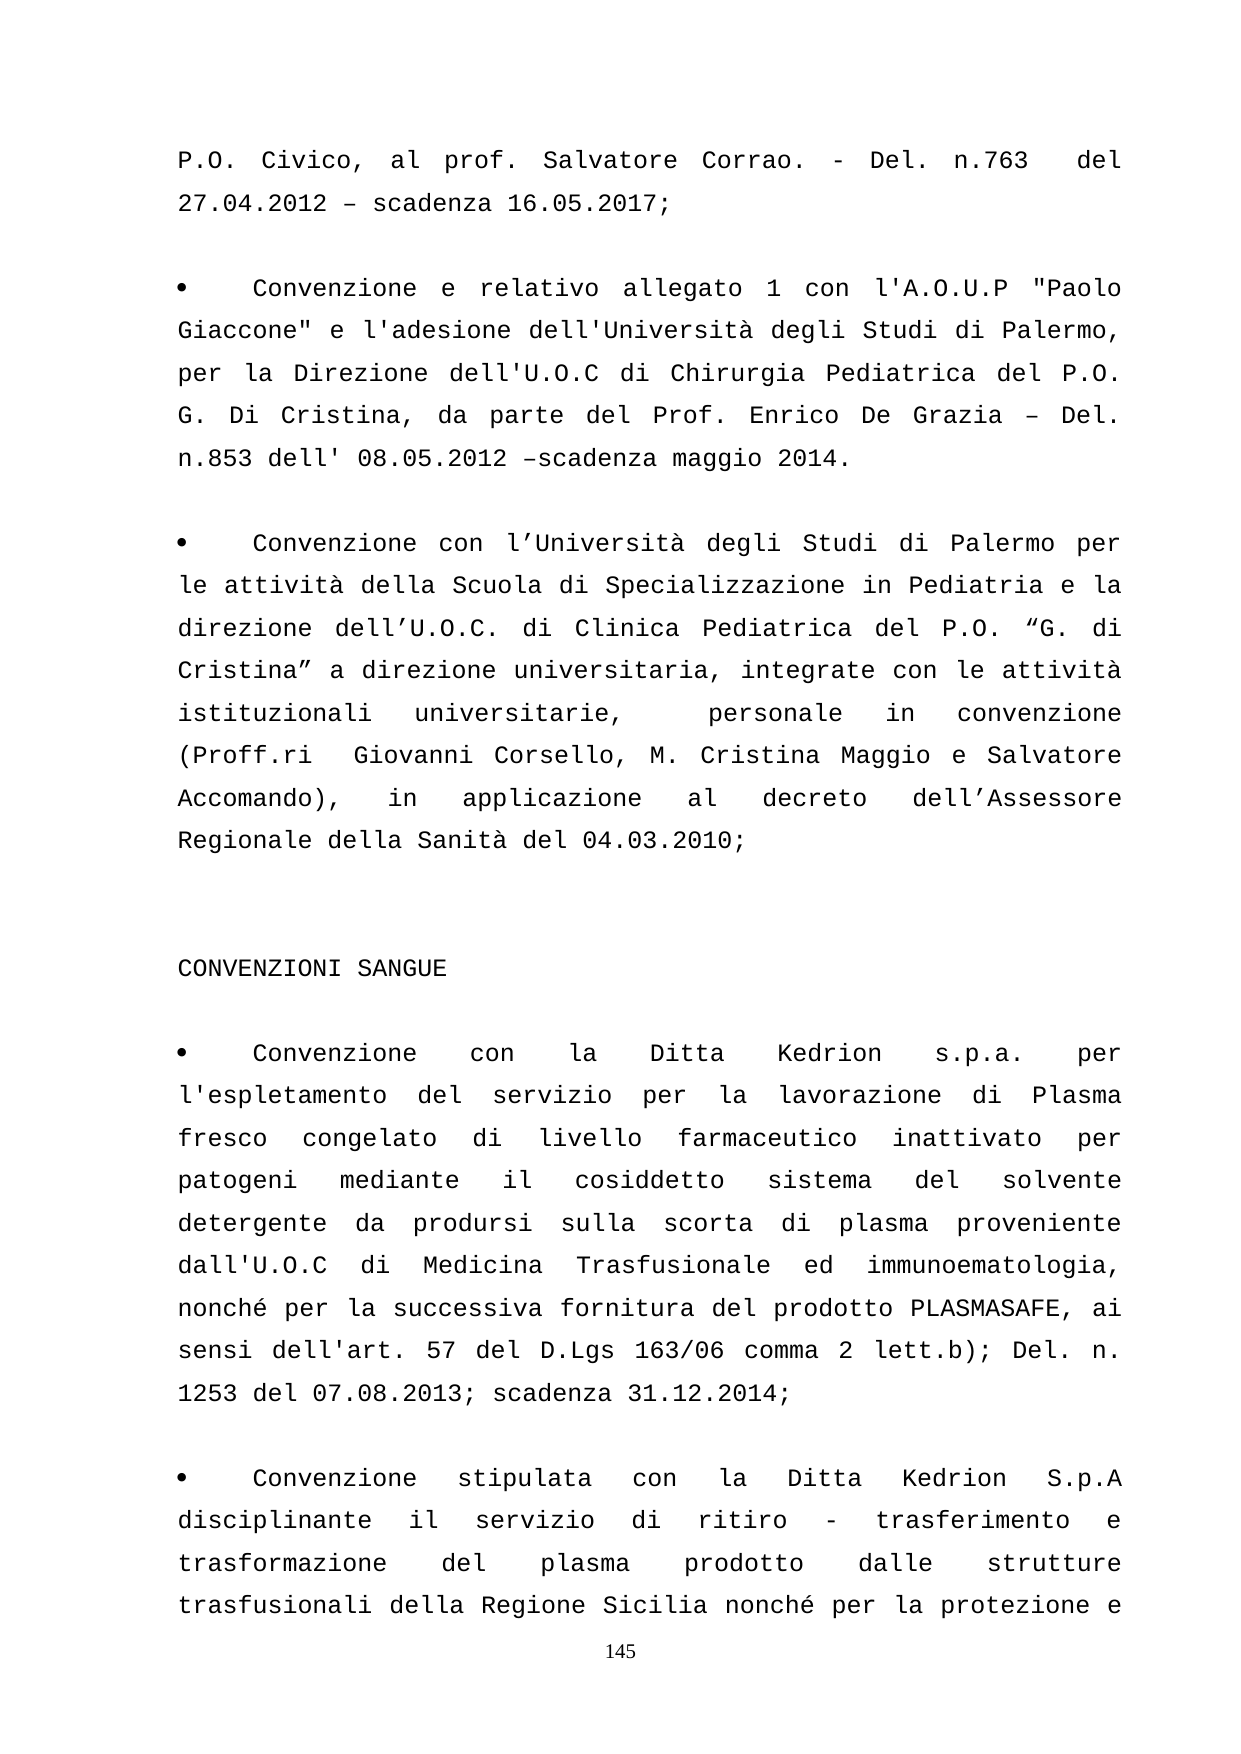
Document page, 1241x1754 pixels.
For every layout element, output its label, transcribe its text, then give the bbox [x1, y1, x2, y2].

list Convenzione e relativo allegato 1 con l'A.O.U.P "Paolo Giaccone" e l'adesione dell'Università degli Studi di Palermo, per la Direzione dell'U.O.C di Chirurgia Pediatrica del P.O. G. Di Cristina, da parte del Prof. Enrico De Grazia – Del. n.853 dell' 08.05.2012 –scadenza maggio 2014. [177, 275, 1122, 473]
text CONVENZIONI SANGUE [177, 955, 1122, 983]
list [177, 148, 1122, 218]
list Convenzione con la Ditta Kedrion s.p.a. per l'espletamento del servizio per la lavorazione di Plasma fresco congelato di livello farmaceutico inattivato per patogeni mediante il cosiddetto sistema del solvente detergente da prodursi sulla scorta di plasma proveniente dall'U.O.C di Medicina Trasfusionale ed immunoematologia, nonché per la successiva fornitura del prodotto PLASMASAFE, ai sensi dell'art. 57 del D.Lgs 163/06 comma 2 lett.b); Del. n. 1253 del 07.08.2013; scadenza 31.12.2014; [177, 1040, 1122, 1408]
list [177, 1465, 1122, 1621]
list Convenzione con l’Università degli Studi di Palermo per le attività della Scuola di Specializzazione in Pediatria e la direzione dell’U.O.C. di Clinica Pediatrica del P.O. “G. di Cristina” a direzione universitaria, integrate con le attività istituzionali universitarie, personale in convenzione (Proff.ri Giovanni Corsello, M. Cristina Maggio e Salvatore Accomando), in applicazione al decreto dell’Assessore Regionale della Sanità del 04.03.2010; [177, 530, 1122, 856]
